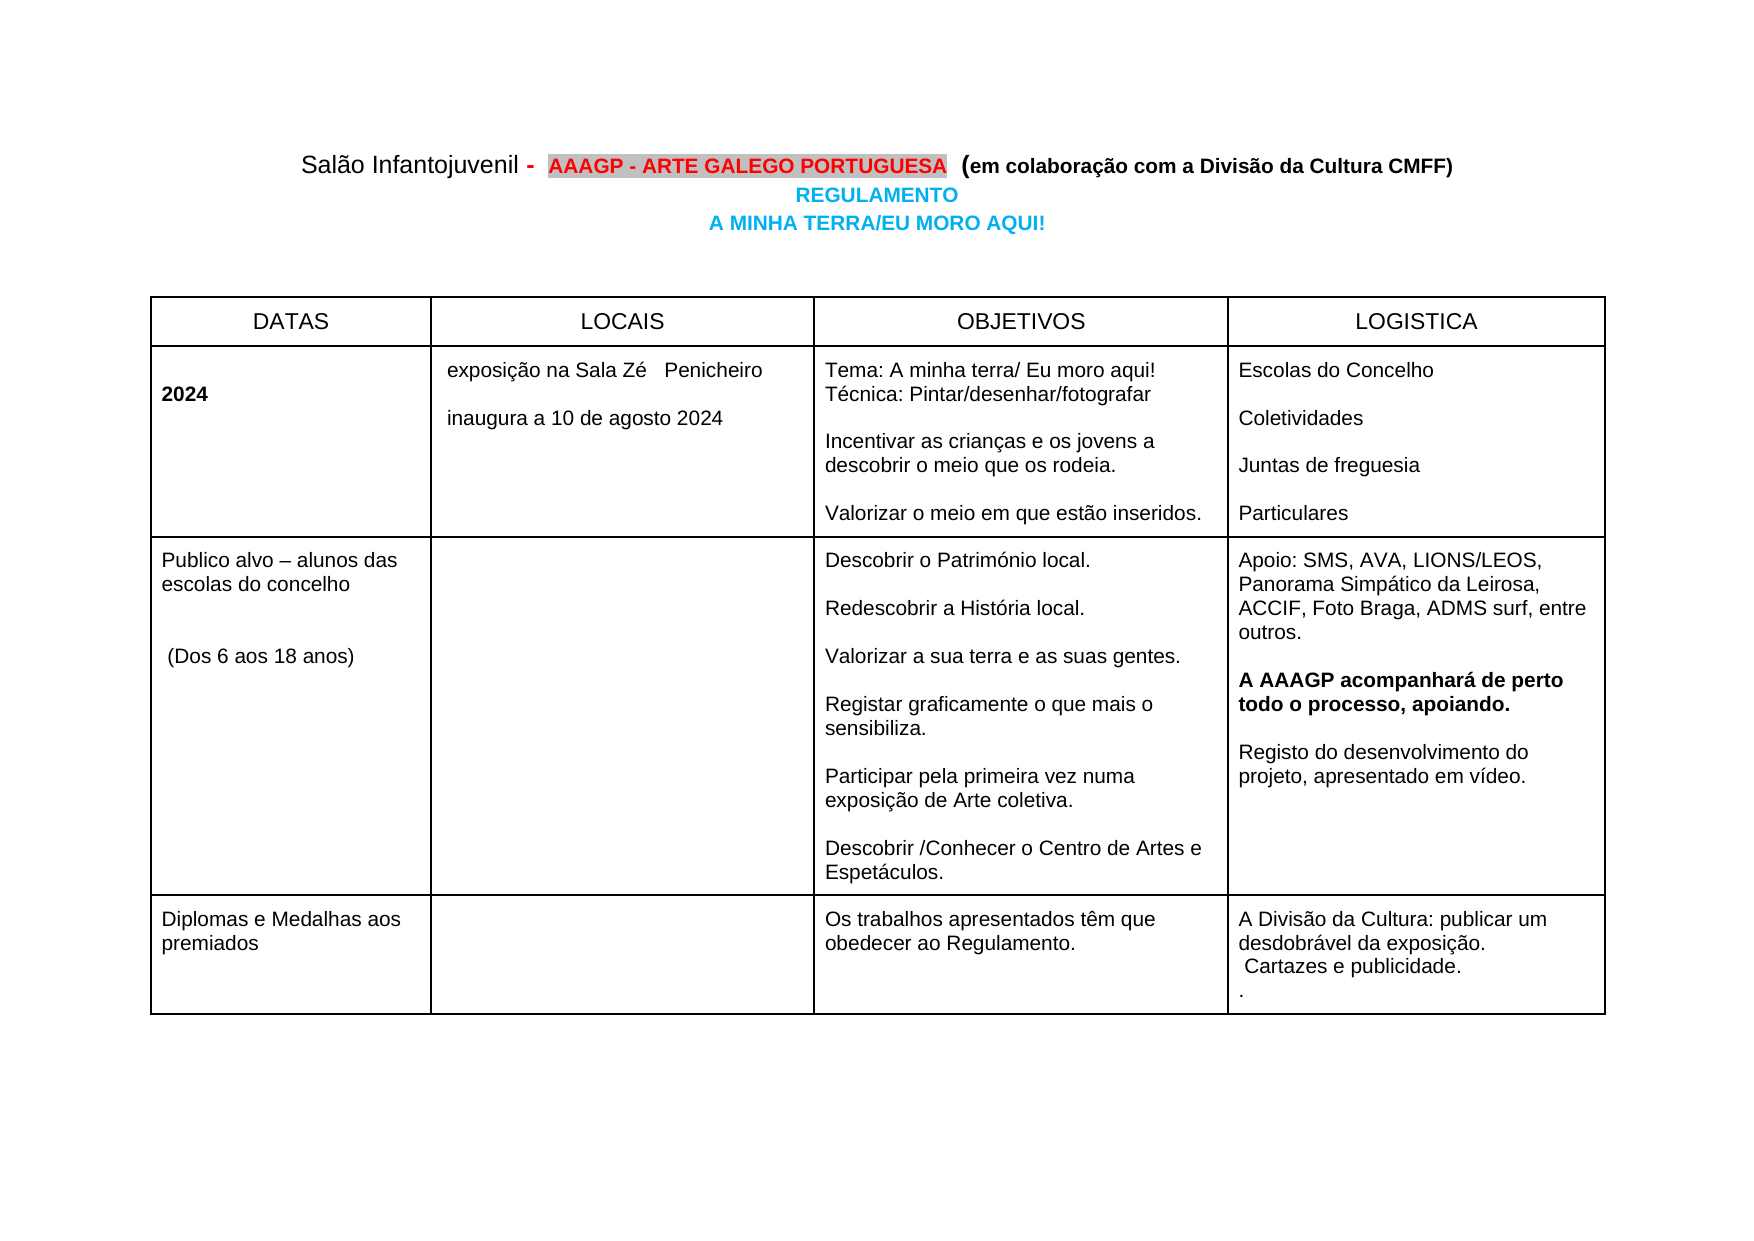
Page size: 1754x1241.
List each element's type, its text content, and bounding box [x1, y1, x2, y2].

table_header LOCAIS [432, 298, 813, 345]
table_cell Tema: A minha terra/ Eu moro aqui! Técnica: Pintar/desenhar/fotografar Incentivar as crianças e os jovens a descobrir o meio que os rodeia. Valorizar o meio em que estão inseridos. [815, 347, 1227, 536]
table_header DATAS [152, 298, 430, 345]
table_cell Diplomas e Medalhas aos premiados [152, 896, 430, 1013]
table_cell Escolas do Concelho Coletividades Juntas de freguesia Particulares [1229, 347, 1604, 536]
table_cell Apoio: SMS, AVA, LIONS/LEOS, Panorama Simpático da Leirosa, ACCIF, Foto Braga, ADMS surf, entre outros. A AAAGP acompanhará de perto todo o processo, apoiando. Registo do desenvolvimento do projeto, apresentado em vídeo. [1229, 538, 1604, 894]
table_cell Descobrir o Património local. Redescobrir a História local. Valorizar a sua terra e as suas gentes. Registar graficamente o que mais o sensibiliza. Participar pela primeira vez numa exposição de Arte coletiva. Descobrir /Conhecer o Centro de Artes e Espetáculos. [815, 538, 1227, 894]
text Salão Infantojuvenil - AAAGP - ARTE GALEGO PORTUGUESA (em colaboração com a Divisão da Cultura CMFF) [150, 150, 1604, 179]
table_cell [432, 896, 813, 1013]
table_cell Publico alvo – alunos das escolas do concelho (Dos 6 aos 18 anos) [152, 538, 430, 894]
table_cell A Divisão da Cultura: publicar um desdobrável da exposição. Cartazes e publicidade. . [1229, 896, 1604, 1013]
text REGULAMENTO [150, 183, 1604, 207]
table_cell [432, 538, 813, 894]
text A MINHA TERRA/EU MORO AQUI! [150, 211, 1604, 234]
table_cell 2024 [152, 347, 430, 536]
table_header OBJETIVOS [815, 298, 1227, 345]
table_cell Os trabalhos apresentados têm que obedecer ao Regulamento. [815, 896, 1227, 1013]
table_header LOGISTICA [1229, 298, 1604, 345]
table_cell exposição na Sala Zé Penicheiro inaugura a 10 de agosto 2024 [432, 347, 813, 536]
